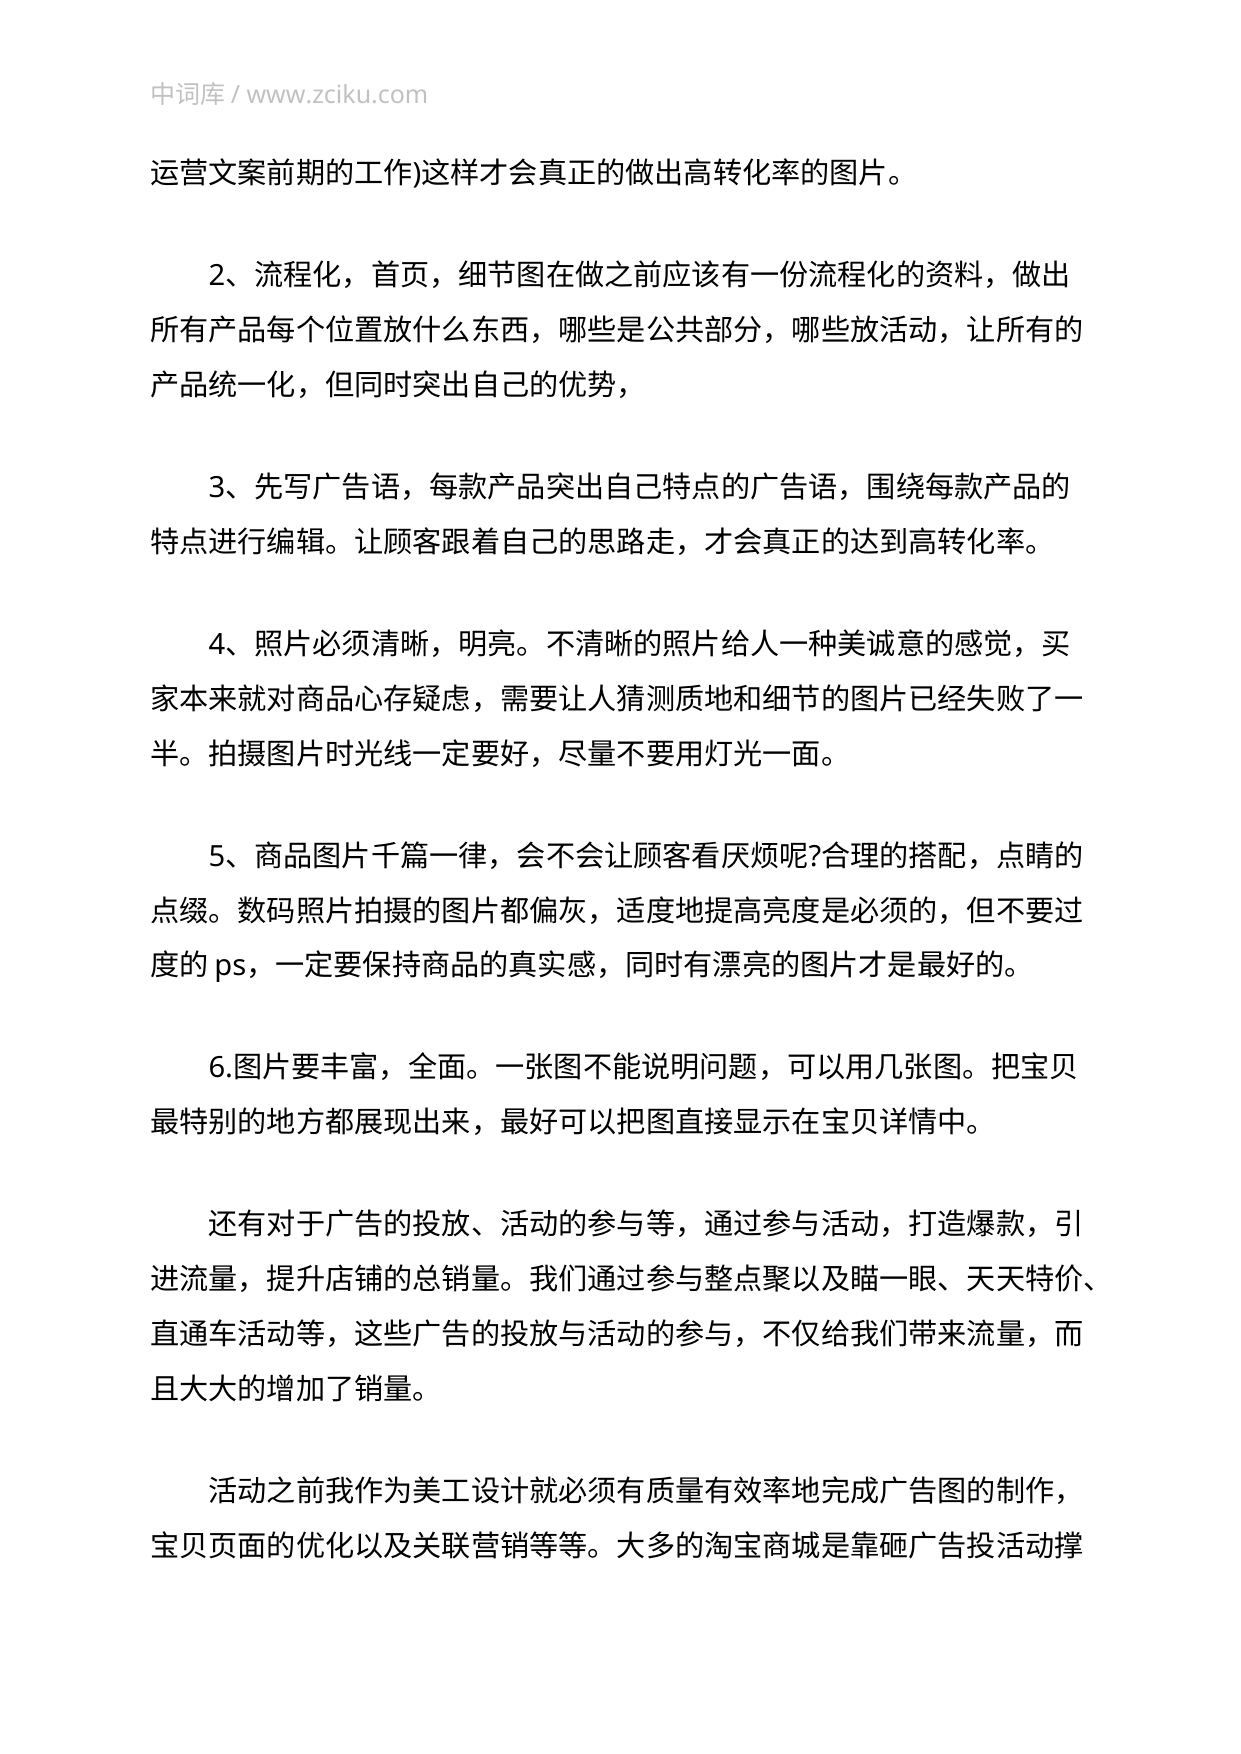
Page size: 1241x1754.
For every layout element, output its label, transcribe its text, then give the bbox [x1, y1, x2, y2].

text 5、商品图片千篇一律，会不会让顾客看厌烦呢?合理的搭配，点睛的点缀。数码照片拍摄的图片都偏灰，适度地提高亮度是必须的，但不要过度的ps，一定要保持商品的真实感，同时有漂亮的图片才是最好的。 [150, 832, 1090, 984]
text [150, 1467, 1090, 1564]
text 2、流程化，首页，细节图在做之前应该有一份流程化的资料，做出所有产品每个位置放什么东西，哪些是公共部分，哪些放活动，让所有的产品统一化，但同时突出自己的优势， [150, 252, 1090, 404]
text 3、先写广告语，每款产品突出自己特点的广告语，围绕每款产品的特点进行编辑。让顾客跟着自己的思路走，才会真正的达到高转化率。 [150, 464, 1090, 561]
text 6.图片要丰富，全面。一张图不能说明问题，可以用几张图。把宝贝最特别的地方都展现出来，最好可以把图直接显示在宝贝详情中。 [150, 1044, 1090, 1141]
text 还有对于广告的投放、活动的参与等，通过参与活动，打造爆款，引进流量，提升店铺的总销量。我们通过参与整点聚以及瞄一眼、天天特价、直通车活动等，这些广告的投放与活动的参与，不仅给我们带来流量，而且大大的增加了销量。 [150, 1201, 1090, 1408]
text 4、照片必须清晰，明亮。不清晰的照片给人一种美诚意的感觉，买家本来就对商品心存疑虑，需要让人猜测质地和细节的图片已经失败了一半。拍摄图片时光线一定要好，尽量不要用灯光一面。 [150, 620, 1090, 773]
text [150, 150, 1090, 192]
